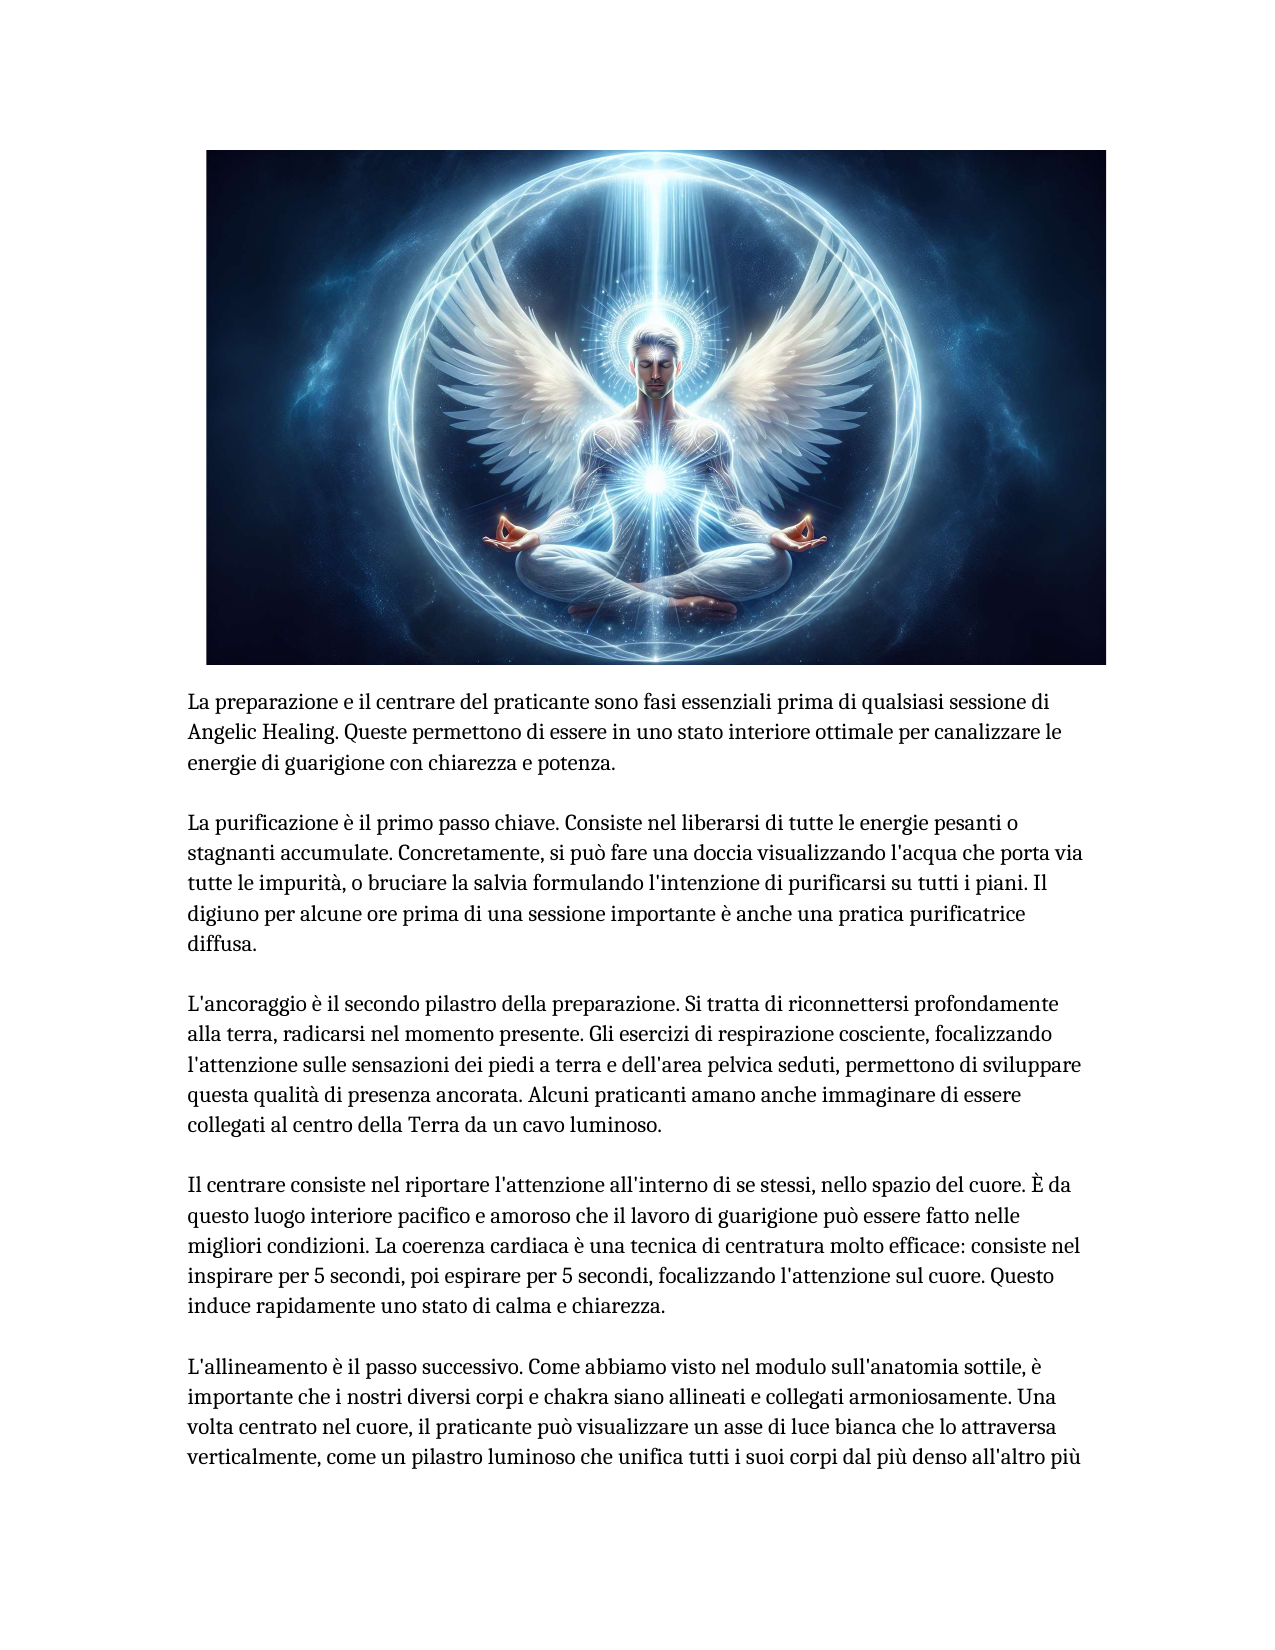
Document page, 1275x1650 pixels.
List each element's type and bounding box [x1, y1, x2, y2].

text [187, 689, 1087, 1471]
picture [206, 150, 1107, 665]
